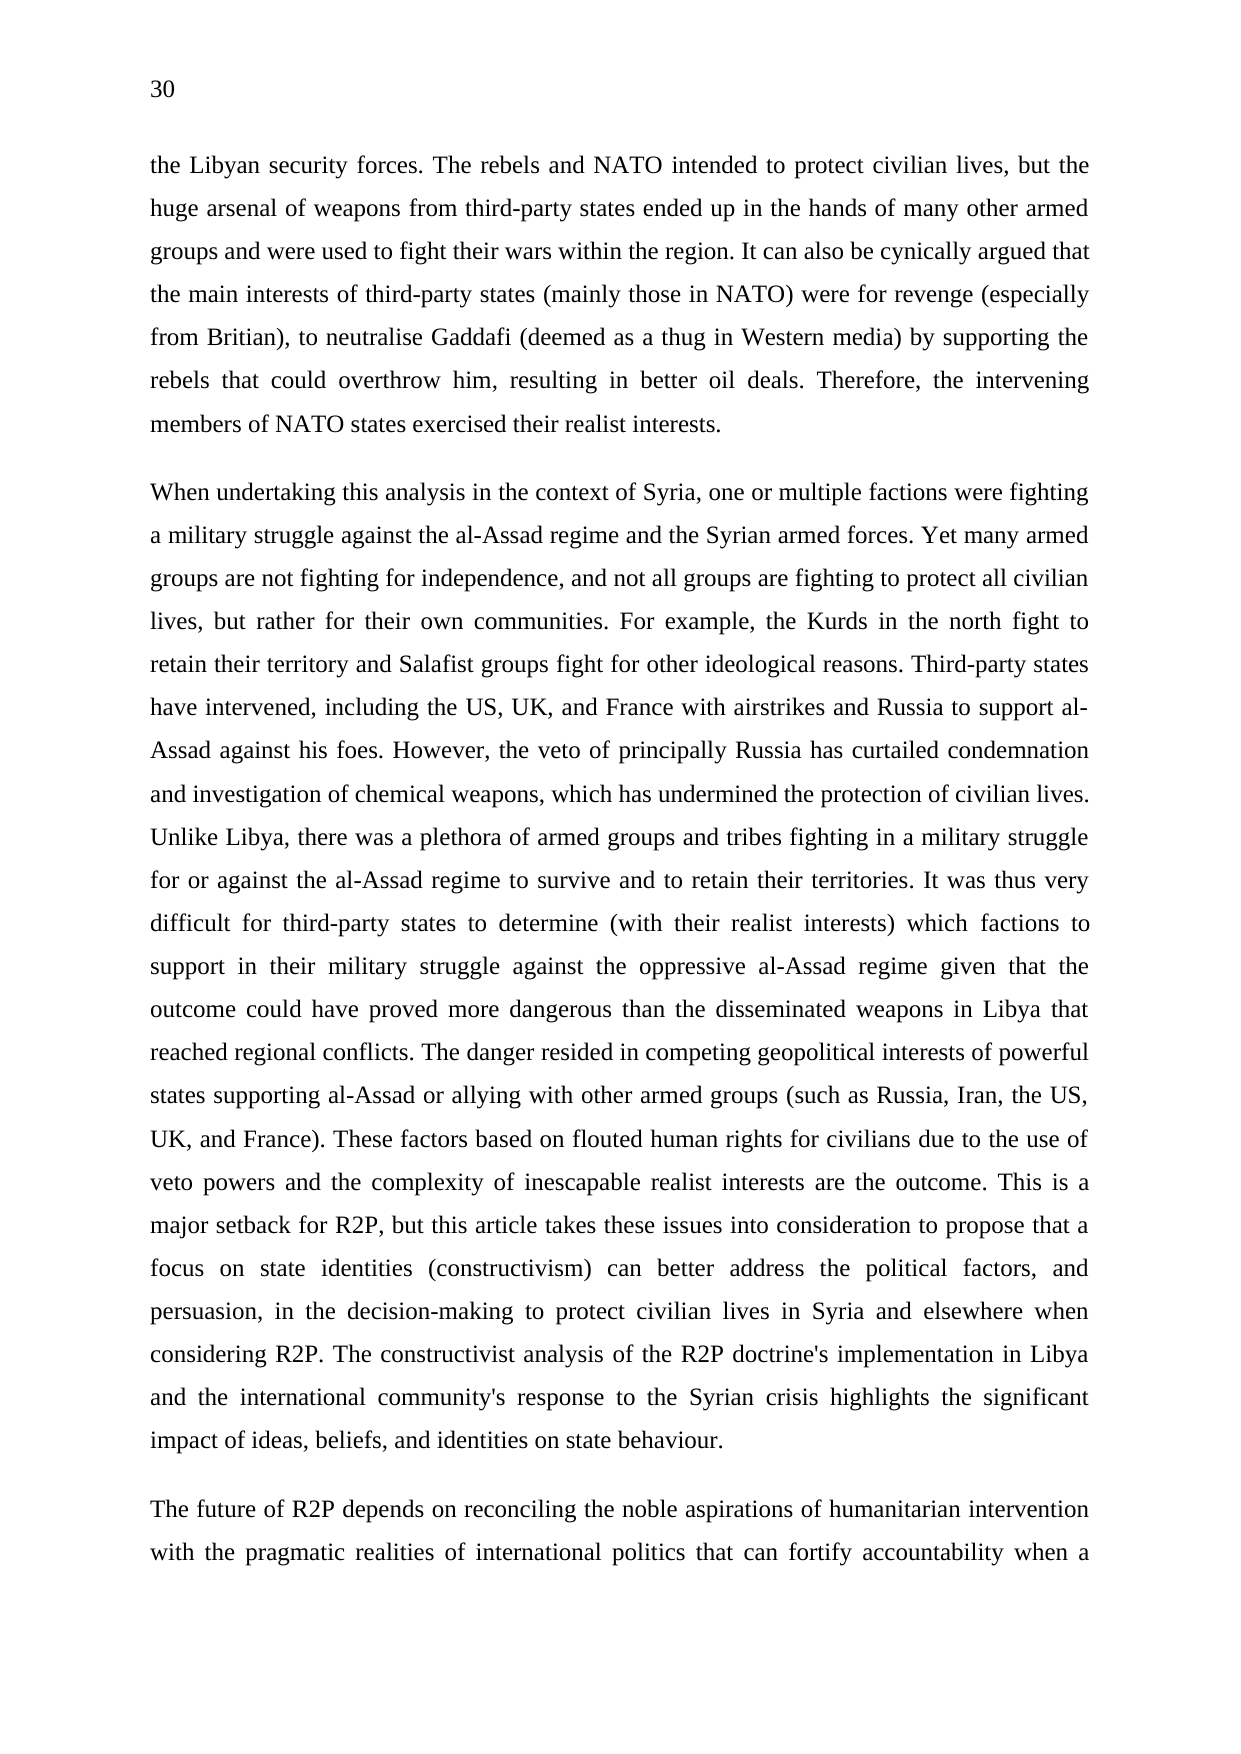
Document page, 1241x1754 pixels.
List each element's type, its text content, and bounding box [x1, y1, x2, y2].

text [150, 1494, 1090, 1566]
text When undertaking this analysis in the context of Syria, one or multiple factions were fighting a military struggle against the al-Assad regime and the Syrian armed forces. Yet many armed groups are not fighting for independence, and not all groups are fighting to protect all civilian lives, but rather for their own communities. For example, the Kurds in the north fight to retain their territory and Salafist groups fight for other ideological reasons. Third-party states have intervened, including the US, UK, and France with airstrikes and Russia to support al-Assad against his foes. However, the veto of principally Russia has curtailed condemnation and investigation of chemical weapons, which has undermined the protection of civilian lives. Unlike Libya, there was a plethora of armed groups and tribes fighting in a military struggle for or against the al-Assad regime to survive and to retain their territories. It was thus very difficult for third-party states to determine (with their realist interests) which factions to support in their military struggle against the oppressive al-Assad regime given that the outcome could have proved more dangerous than the disseminated weapons in Libya that reached regional conflicts. The danger resided in competing geopolitical interests of powerful states supporting al-Assad or allying with other armed groups (such as Russia, Iran, the US, UK, and France). These factors based on flouted human rights for civilians due to the use of veto powers and the complexity of inescapable realist interests are the outcome. This is a major setback for R2P, but this article takes these issues into consideration to propose that a focus on state identities (constructivism) can better address the political factors, and persuasion, in the decision-making to protect civilian lives in Syria and elsewhere when considering R2P. The constructivist analysis of the R2P doctrine's implementation in Libya and the international community's response to the Syrian crisis highlights the significant impact of ideas, beliefs, and identities on state behaviour. [150, 477, 1090, 1454]
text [150, 150, 1090, 437]
